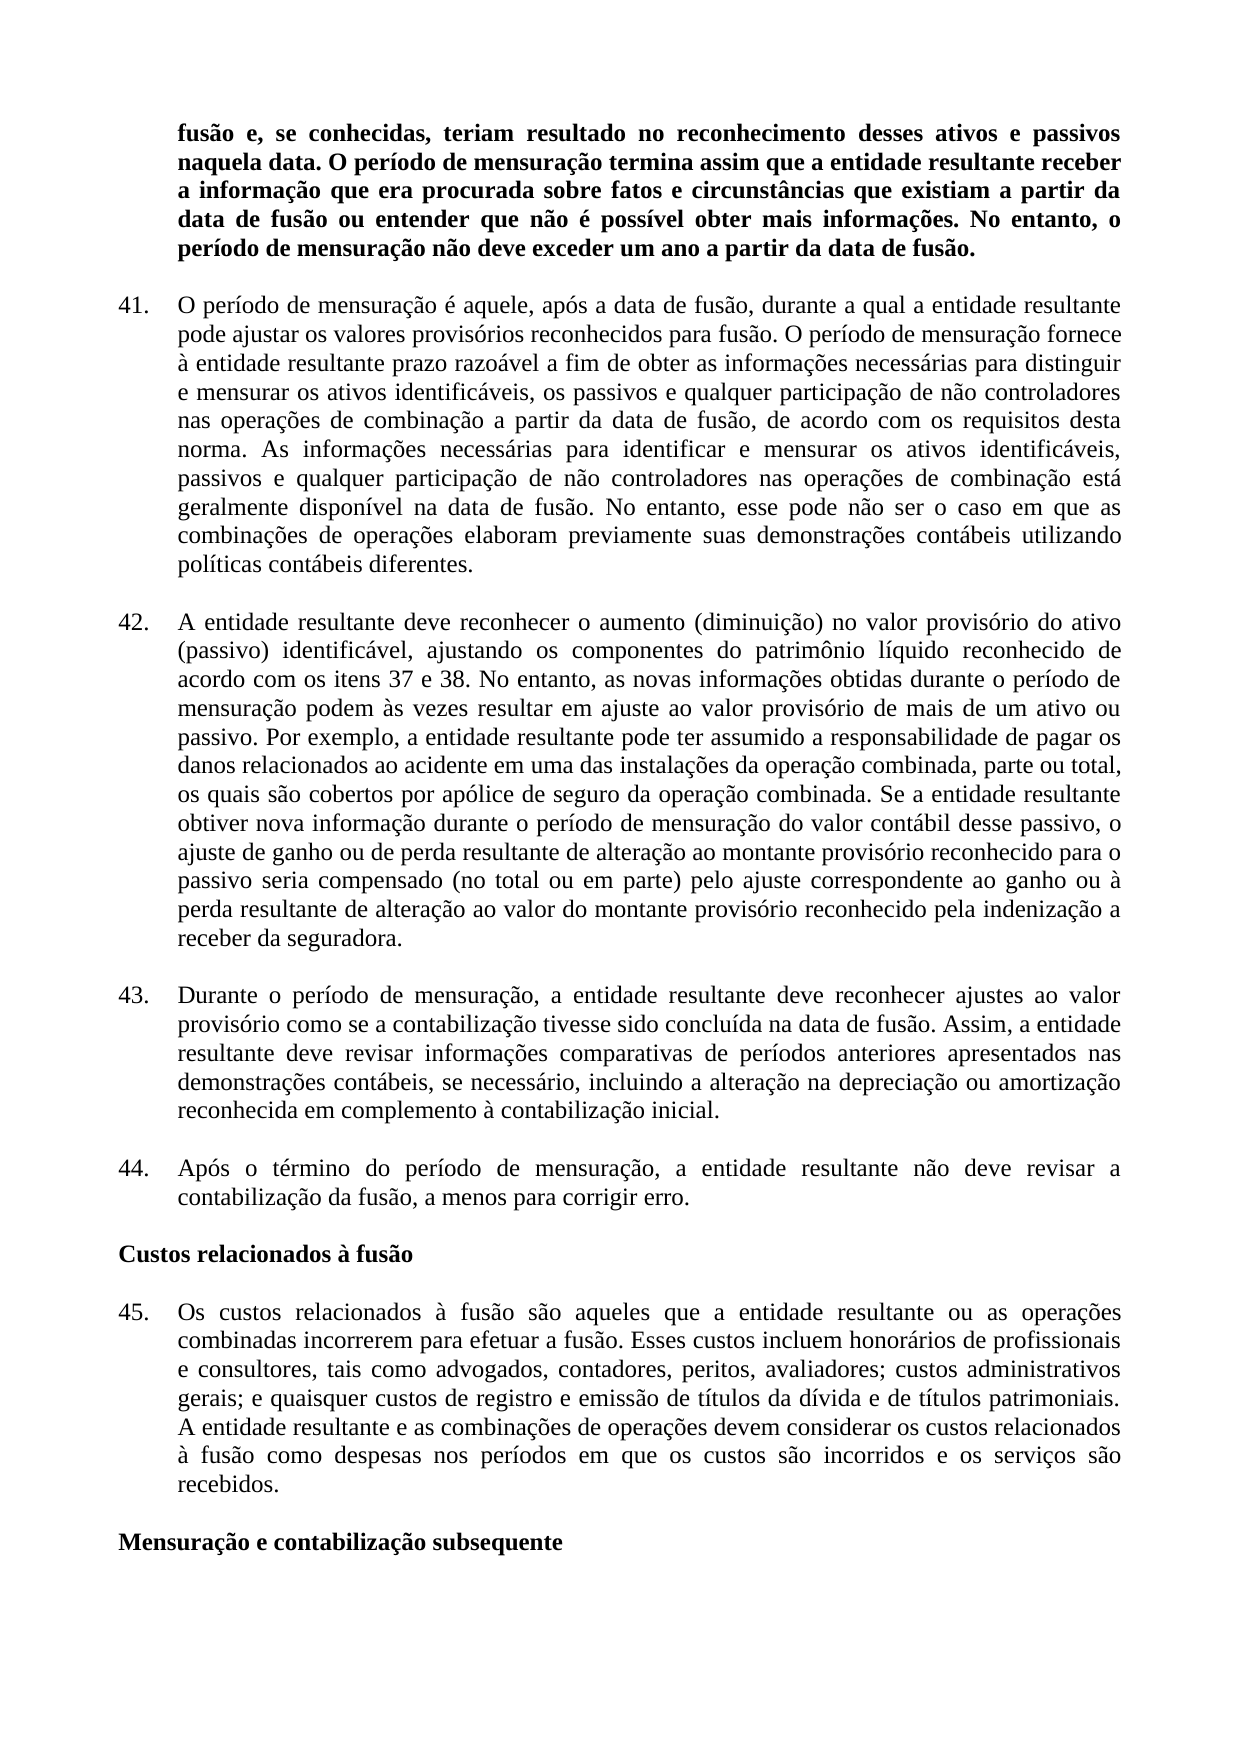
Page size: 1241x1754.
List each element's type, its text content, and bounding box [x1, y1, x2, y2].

text 44. Após o término do período de mensuração, a entidade resultante não deve revisar a contabilização da fusão, a menos para corrigir erro. [118, 1153, 1122, 1211]
text 43. Durante o período de mensuração, a entidade resultante deve reconhecer ajustes ao valor provisório como se a contabilização tivesse sido concluída na data de fusão. Assim, a entidade resultante deve revisar informações comparativas de períodos anteriores apresentados nas demonstrações contábeis, se necessário, incluindo a alteração na depreciação ou amortização reconhecida em complemento à contabilização inicial. [118, 981, 1122, 1124]
text 41. O período de mensuração é aquele, após a data de fusão, durante a qual a entidade resultante pode ajustar os valores provisórios reconhecidos para fusão. O período de mensuração fornece à entidade resultante prazo razoável a fim de obter as informações necessárias para distinguir e mensurar os ativos identificáveis, os passivos e qualquer participação de não controladores nas operações de combinação a partir da data de fusão, de acordo com os requisitos desta norma. As informações necessárias para identificar e mensurar os ativos identificáveis, passivos e qualquer participação de não controladores nas operações de combinação está geralmente disponível na data de fusão. No entanto, esse pode não ser o caso em que as combinações de operações elaboram previamente suas demonstrações contábeis utilizando políticas contábeis diferentes. [118, 291, 1122, 578]
text 42. A entidade resultante deve reconhecer o aumento (diminuição) no valor provisório do ativo (passivo) identificável, ajustando os componentes do patrimônio líquido reconhecido de acordo com os itens 37 e 38. No entanto, as novas informações obtidas durante o período de mensuração podem às vezes resultar em ajuste ao valor provisório de mais de um ativo ou passivo. Por exemplo, a entidade resultante pode ter assumido a responsabilidade de pagar os danos relacionados ao acidente em uma das instalações da operação combinada, parte ou total, os quais são cobertos por apólice de seguro da operação combinada. Se a entidade resultante obtiver nova informação durante o período de mensuração do valor contábil desse passivo, o ajuste de ganho ou de perda resultante de alteração ao montante provisório reconhecido para o passivo seria compensado (no total ou em parte) pelo ajuste correspondente ao ganho ou à perda resultante de alteração ao valor do montante provisório reconhecido pela indenização a receber da seguradora. [118, 607, 1122, 952]
text Custos relacionados à fusão [118, 1239, 1122, 1268]
text 45. Os custos relacionados à fusão são aqueles que a entidade resultante ou as operações combinadas incorrerem para efetuar a fusão. Esses custos incluem honorários de profissionais e consultores, tais como advogados, contadores, peritos, avaliadores; custos administrativos gerais; e quaisquer custos de registro e emissão de títulos da dívida e de títulos patrimoniais. A entidade resultante e as combinações de operações devem considerar os custos relacionados à fusão como despesas nos períodos em que os custos são incorridos e os serviços são recebidos. [118, 1297, 1122, 1498]
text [118, 118, 1122, 262]
text Mensuração e contabilização subsequente [118, 1527, 1122, 1556]
